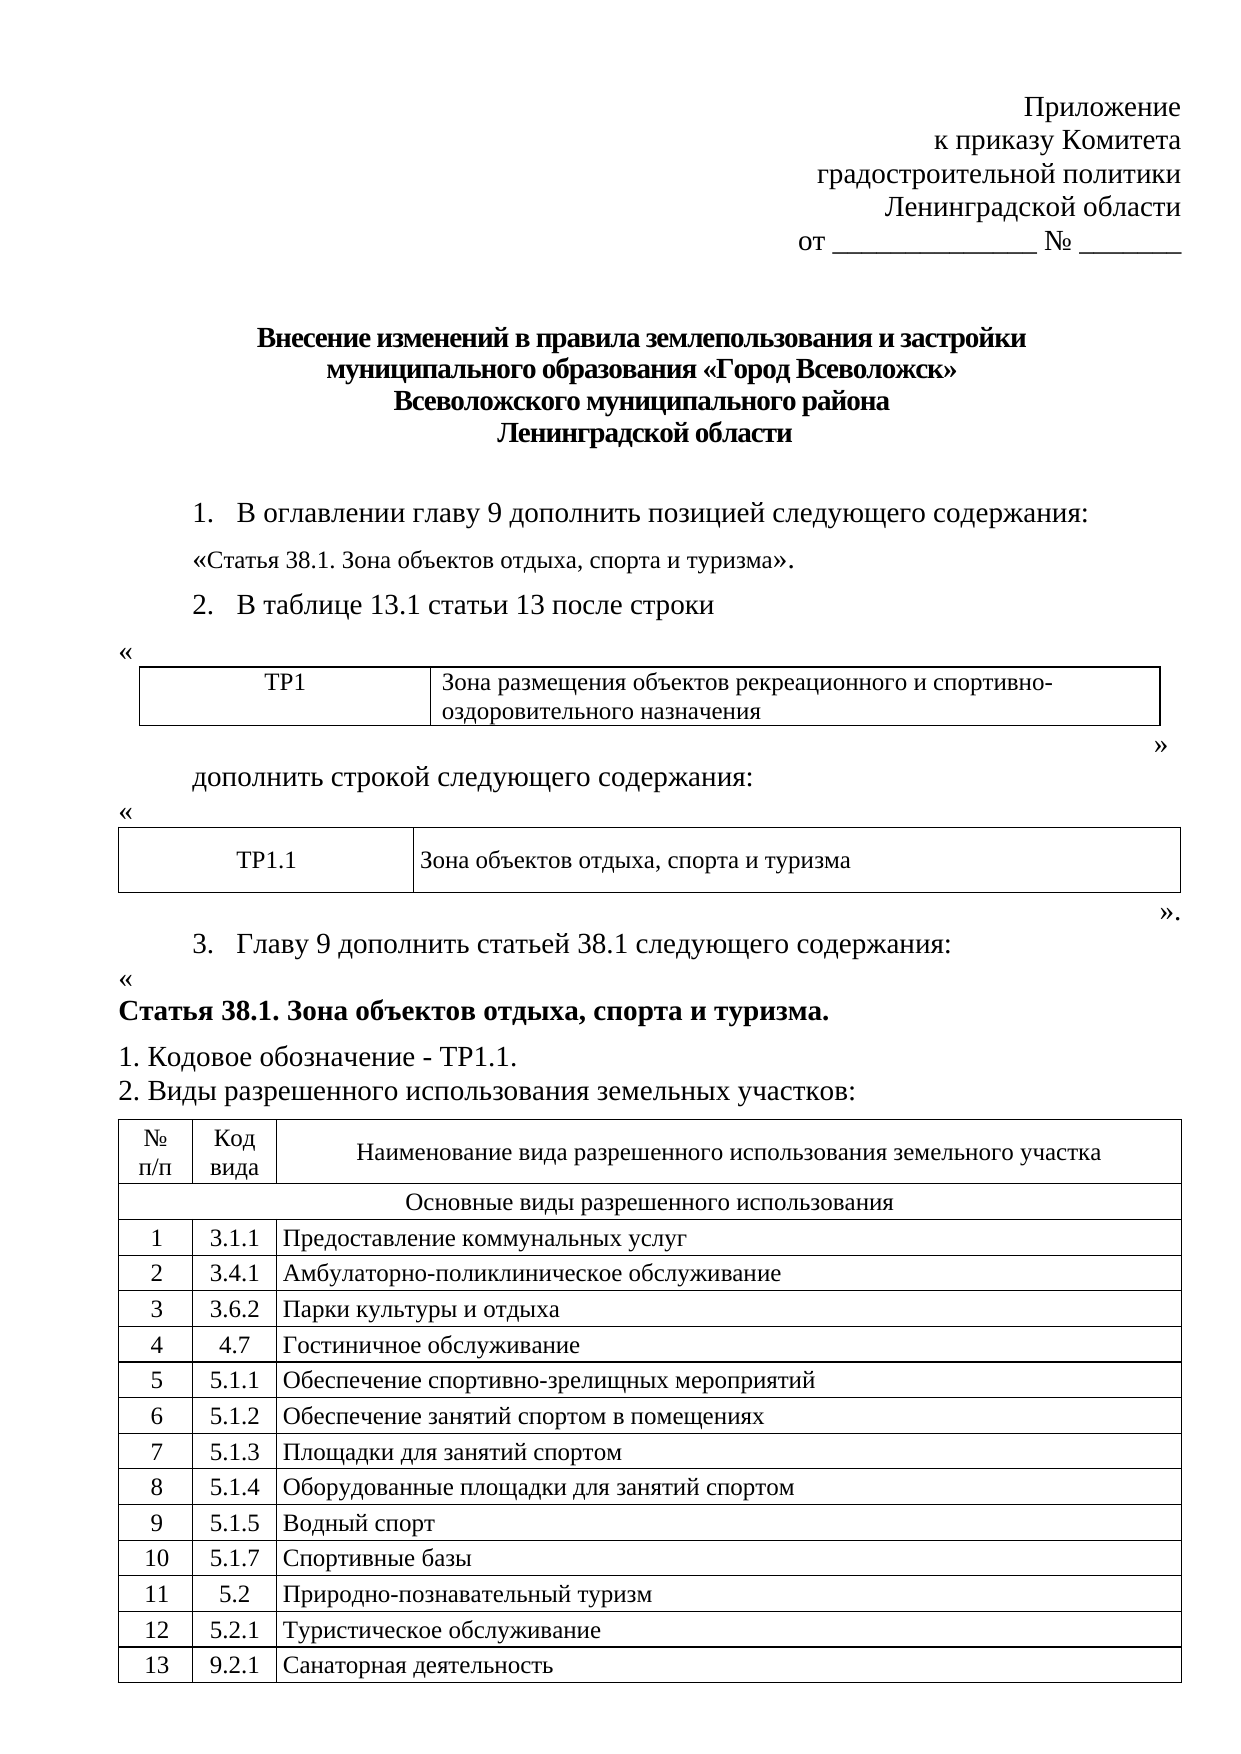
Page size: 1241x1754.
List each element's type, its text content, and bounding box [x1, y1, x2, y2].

text от ______________ № _______ [118, 223, 1181, 256]
text « [118, 633, 1181, 666]
table_cell 3.1.1 [193, 1220, 276, 1254]
text Приложение [118, 89, 1181, 122]
text муниципального образования «Город Всеволожск» [88, 353, 1196, 385]
text Внесение изменений в правила землепользования и застройки [88, 322, 1196, 353]
text Статья 38.1. Зона объектов отдыха, спорта и туризма. [118, 993, 1181, 1027]
table_cell [119, 1434, 192, 1468]
table_cell 5.1.5 [193, 1505, 276, 1539]
table_cell [119, 1327, 192, 1361]
table_cell Предоставление коммунальных услуг [277, 1220, 1181, 1254]
table_header Код вида [193, 1120, 276, 1183]
table_cell 5.1.2 [193, 1398, 276, 1433]
table_cell 5.2.1 [193, 1612, 276, 1646]
table_header № п/п [119, 1120, 192, 1183]
table_cell Основные виды разрешенного использования [119, 1184, 1181, 1219]
table_cell Амбулаторно-поликлиническое обслуживание [277, 1256, 1181, 1290]
table_cell [119, 1541, 192, 1575]
table_cell [119, 1612, 192, 1646]
table_cell Гостиничное обслуживание [277, 1327, 1181, 1361]
table_header Зона размещения объектов рекреационного и спортивно-оздоровительного назначения [431, 668, 1159, 725]
text 2. Виды разрешенного использования земельных участков: [118, 1073, 1181, 1106]
table_cell 5.1.1 [193, 1363, 276, 1397]
table_cell Площадки для занятий спортом [277, 1434, 1181, 1468]
table_cell [119, 1576, 192, 1611]
table_cell [119, 1256, 192, 1290]
table_cell [119, 1363, 192, 1397]
table_cell Природно-познавательный туризм [277, 1576, 1181, 1611]
table_cell [119, 1220, 192, 1254]
table_cell 9.2.1 [193, 1648, 276, 1682]
text 1. Кодовое обозначение - ТР1.1. [118, 1039, 1181, 1073]
list В таблице 13.1 статьи 13 после строки [118, 587, 1181, 620]
table_cell Парки культуры и отдыха [277, 1291, 1181, 1326]
table_cell [119, 1469, 192, 1504]
text « [118, 960, 1181, 993]
text «Статья 38.1. Зона объектов отдыха, спорта и туризма». [118, 541, 1181, 574]
table_cell 3.4.1 [193, 1256, 276, 1290]
text Всеволожского муниципального района [88, 385, 1196, 417]
table_cell Санаторная деятельность [277, 1648, 1181, 1682]
table_cell [119, 1648, 192, 1682]
table_cell [119, 1505, 192, 1539]
table_cell 5.1.3 [193, 1434, 276, 1468]
table_header Наименование вида разрешенного использования земельного участка [277, 1120, 1181, 1183]
table_cell Обеспечение занятий спортом в помещениях [277, 1398, 1181, 1433]
table_header ТР1.1 [119, 828, 413, 892]
list В оглавлении главу 9 дополнить позицией следующего содержания: [118, 495, 1181, 528]
table_cell Спортивные базы [277, 1541, 1181, 1575]
table_cell 5.1.7 [193, 1541, 276, 1575]
table_cell [119, 1398, 192, 1433]
text » [118, 726, 1181, 759]
table_cell 4.7 [193, 1327, 276, 1361]
table_cell Туристическое обслуживание [277, 1612, 1181, 1646]
table_cell Оборудованные площадки для занятий спортом [277, 1469, 1181, 1504]
text Ленинградской области [118, 189, 1181, 223]
table_cell Водный спорт [277, 1505, 1181, 1539]
table_cell 5.2 [193, 1576, 276, 1611]
list дополнить строкой следующего содержания: [192, 759, 1181, 793]
table_cell Обеспечение спортивно-зрелищных мероприятий [277, 1363, 1181, 1397]
table_header Зона объектов отдыха, спорта и туризма [414, 828, 1180, 892]
text Ленинградской области [88, 417, 1196, 449]
text ». [118, 893, 1181, 926]
table_header ТР1 [140, 668, 430, 725]
list Главу 9 дополнить статьей 38.1 следующего содержания: [118, 926, 1181, 960]
text к приказу Комитета [118, 122, 1181, 156]
table_cell 5.1.4 [193, 1469, 276, 1504]
text « [118, 793, 1181, 827]
table_cell 3.6.2 [193, 1291, 276, 1326]
text градостроительной политики [118, 156, 1181, 189]
table_cell [119, 1291, 192, 1326]
